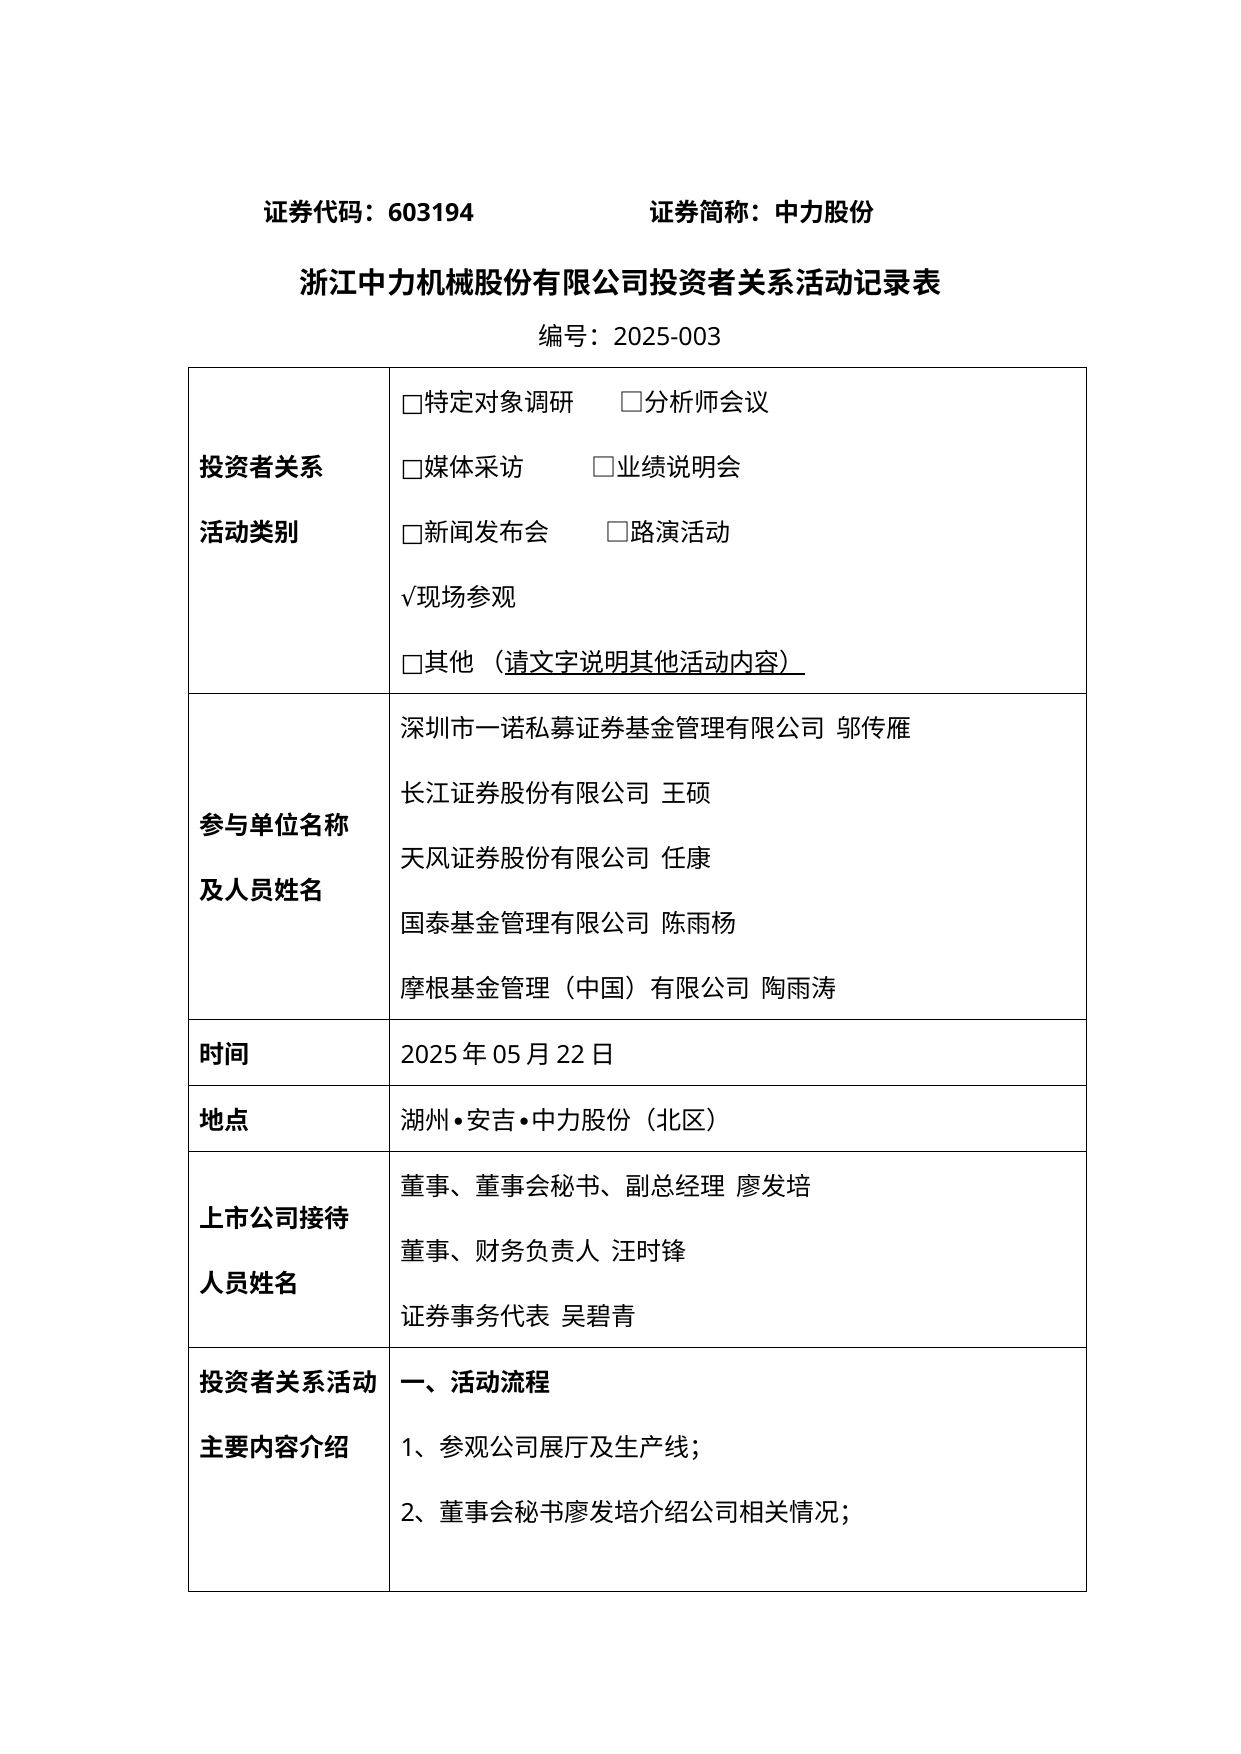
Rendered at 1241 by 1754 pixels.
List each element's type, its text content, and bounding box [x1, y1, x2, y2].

table_cell 投资者关系活动主要内容介绍 [189, 1348, 389, 1591]
table_header 投资者关系 活动类别 [189, 368, 389, 693]
table_cell 时间 [189, 1020, 389, 1085]
table_cell 上市公司接待 人员姓名 [189, 1152, 389, 1347]
table_header □特定对象调研 □分析师会议 □媒体采访 □业绩说明会 □新闻发布会 □路演活动 √现场参观 □其他 （请文字说明其他活动内容） [390, 368, 1086, 693]
text 编号：2025-003 [187, 302, 1053, 367]
table_cell 参与单位名称 及人员姓名 [189, 694, 389, 1019]
text 浙江中力机械股份有限公司投资者关系活动记录表 [187, 259, 1053, 302]
table_cell 地点 [189, 1086, 389, 1151]
text 证券代码：603194 证券简称：中力股份 [187, 178, 1053, 243]
table_cell 湖州∙安吉∙中力股份（北区） [390, 1086, 1086, 1151]
table_cell 2025年05月22日 [390, 1020, 1086, 1085]
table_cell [390, 1348, 1086, 1591]
table_cell 深圳市一诺私募证券基金管理有限公司 邬传雁 长江证券股份有限公司 王硕 天风证券股份有限公司 任康 国泰基金管理有限公司 陈雨杨 摩根基金管理（中国）有限公司 陶雨涛 [390, 694, 1086, 1019]
table_cell 董事、董事会秘书、副总经理 廖发培 董事、财务负责人 汪时锋 证券事务代表 吴碧青 [390, 1152, 1086, 1347]
